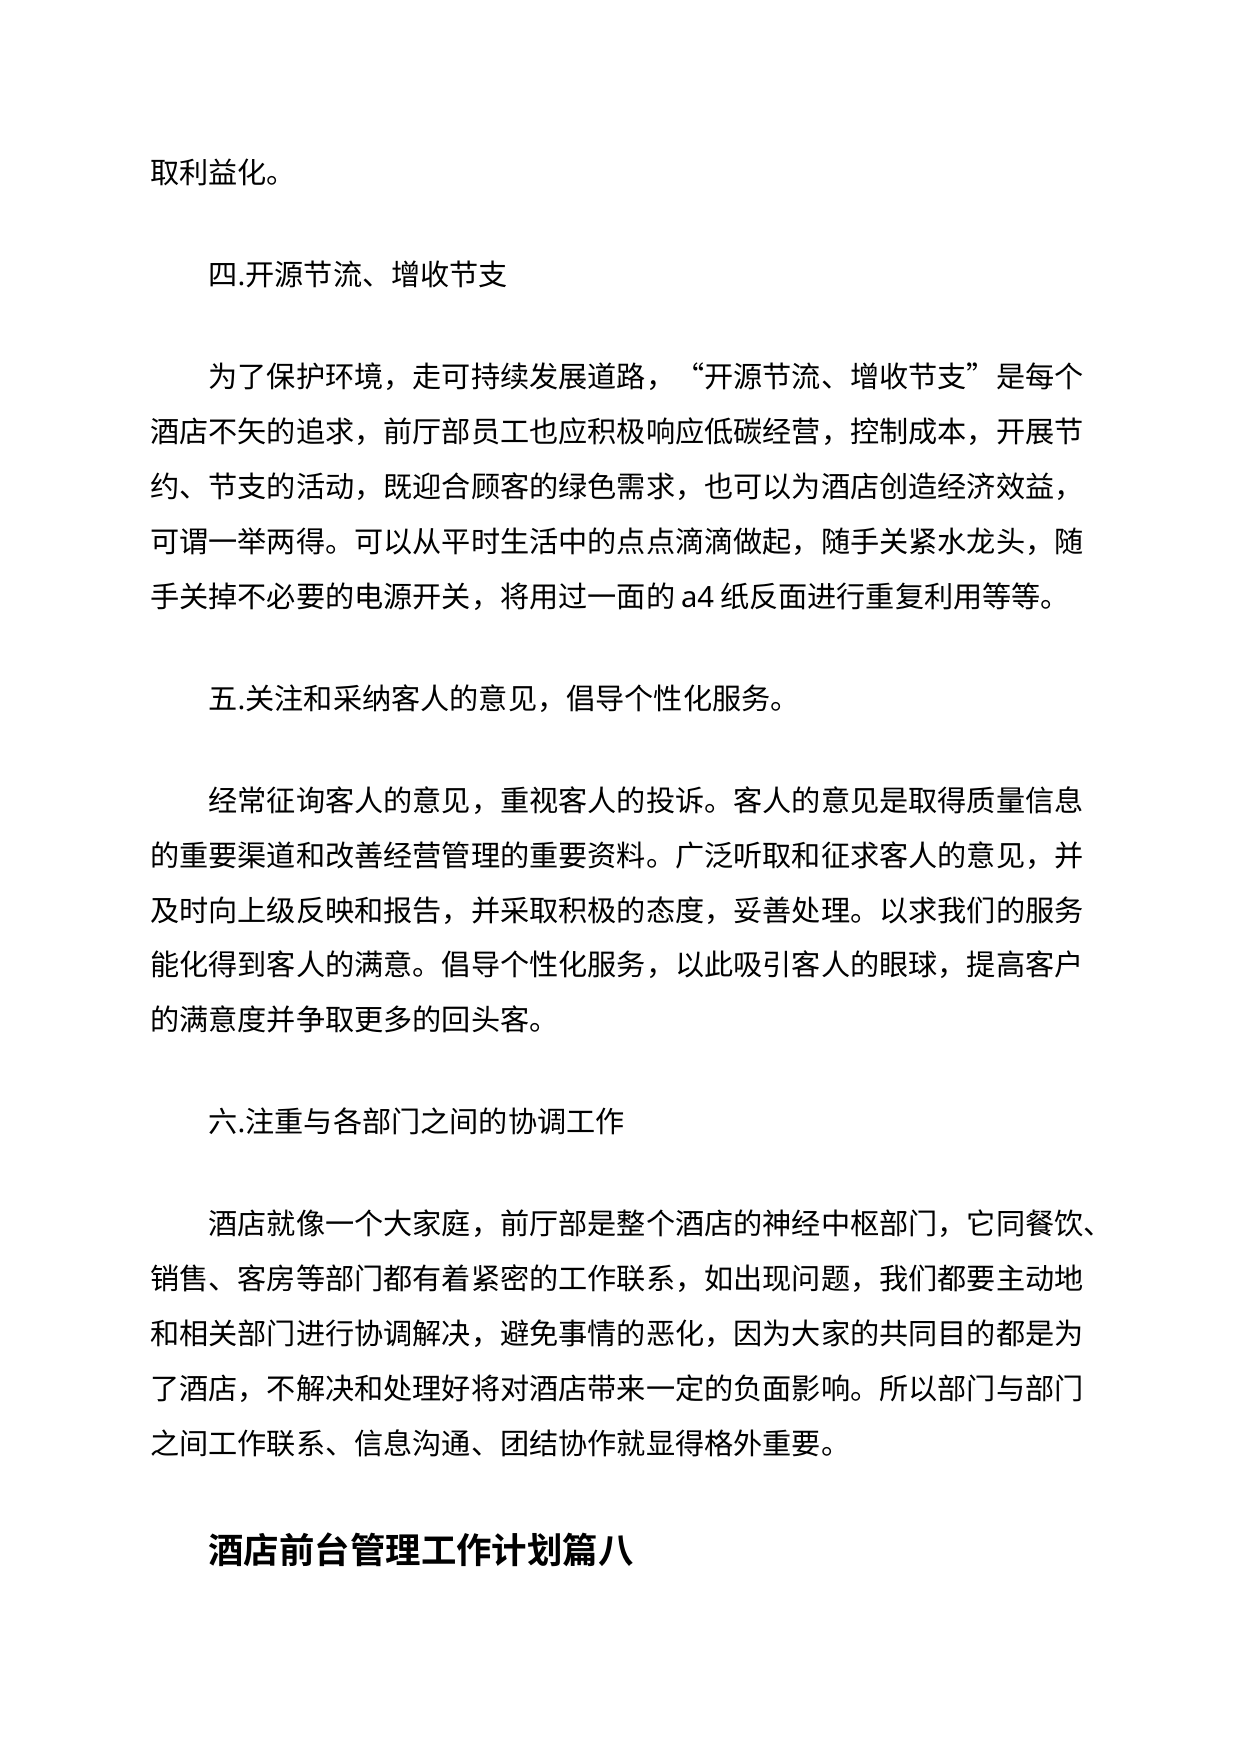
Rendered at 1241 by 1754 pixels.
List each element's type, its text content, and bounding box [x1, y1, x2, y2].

text 五.关注和采纳客人的意见，倡导个性化服务。 [150, 675, 1090, 718]
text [150, 150, 1090, 192]
text 经常征询客人的意见，重视客人的投诉。客人的意见是取得质量信息的重要渠道和改善经营管理的重要资料。广泛听取和征求客人的意见，并及时向上级反映和报告，并采取积极的态度，妥善处理。以求我们的服务能化得到客人的满意。倡导个性化服务，以此吸引客人的眼球，提高客户的满意度并争取更多的回头客。 [150, 777, 1090, 1039]
text 六.注重与各部门之间的协调工作 [150, 1099, 1090, 1141]
text 酒店就像一个大家庭，前厅部是整个酒店的神经中枢部门，它同餐饮、销售、客房等部门都有着紧密的工作联系，如出现问题，我们都要主动地和相关部门进行协调解决，避免事情的恶化，因为大家的共同目的都是为了酒店，不解决和处理好将对酒店带来一定的负面影响。所以部门与部门之间工作联系、信息沟通、团结协作就显得格外重要。 [150, 1201, 1090, 1462]
text 四.开源节流、增收节支 [150, 252, 1090, 294]
text 为了保护环境，走可持续发展道路，“开源节流、增收节支”是每个酒店不矢的追求，前厅部员工也应积极响应低碳经营，控制成本，开展节约、节支的活动，既迎合顾客的绿色需求，也可以为酒店创造经济效益，可谓一举两得。可以从平时生活中的点点滴滴做起，随手关紧水龙头，随手关掉不必要的电源开关，将用过一面的a4纸反面进行重复利用等等。 [150, 354, 1090, 616]
text 酒店前台管理工作计划篇八 [150, 1522, 1090, 1573]
